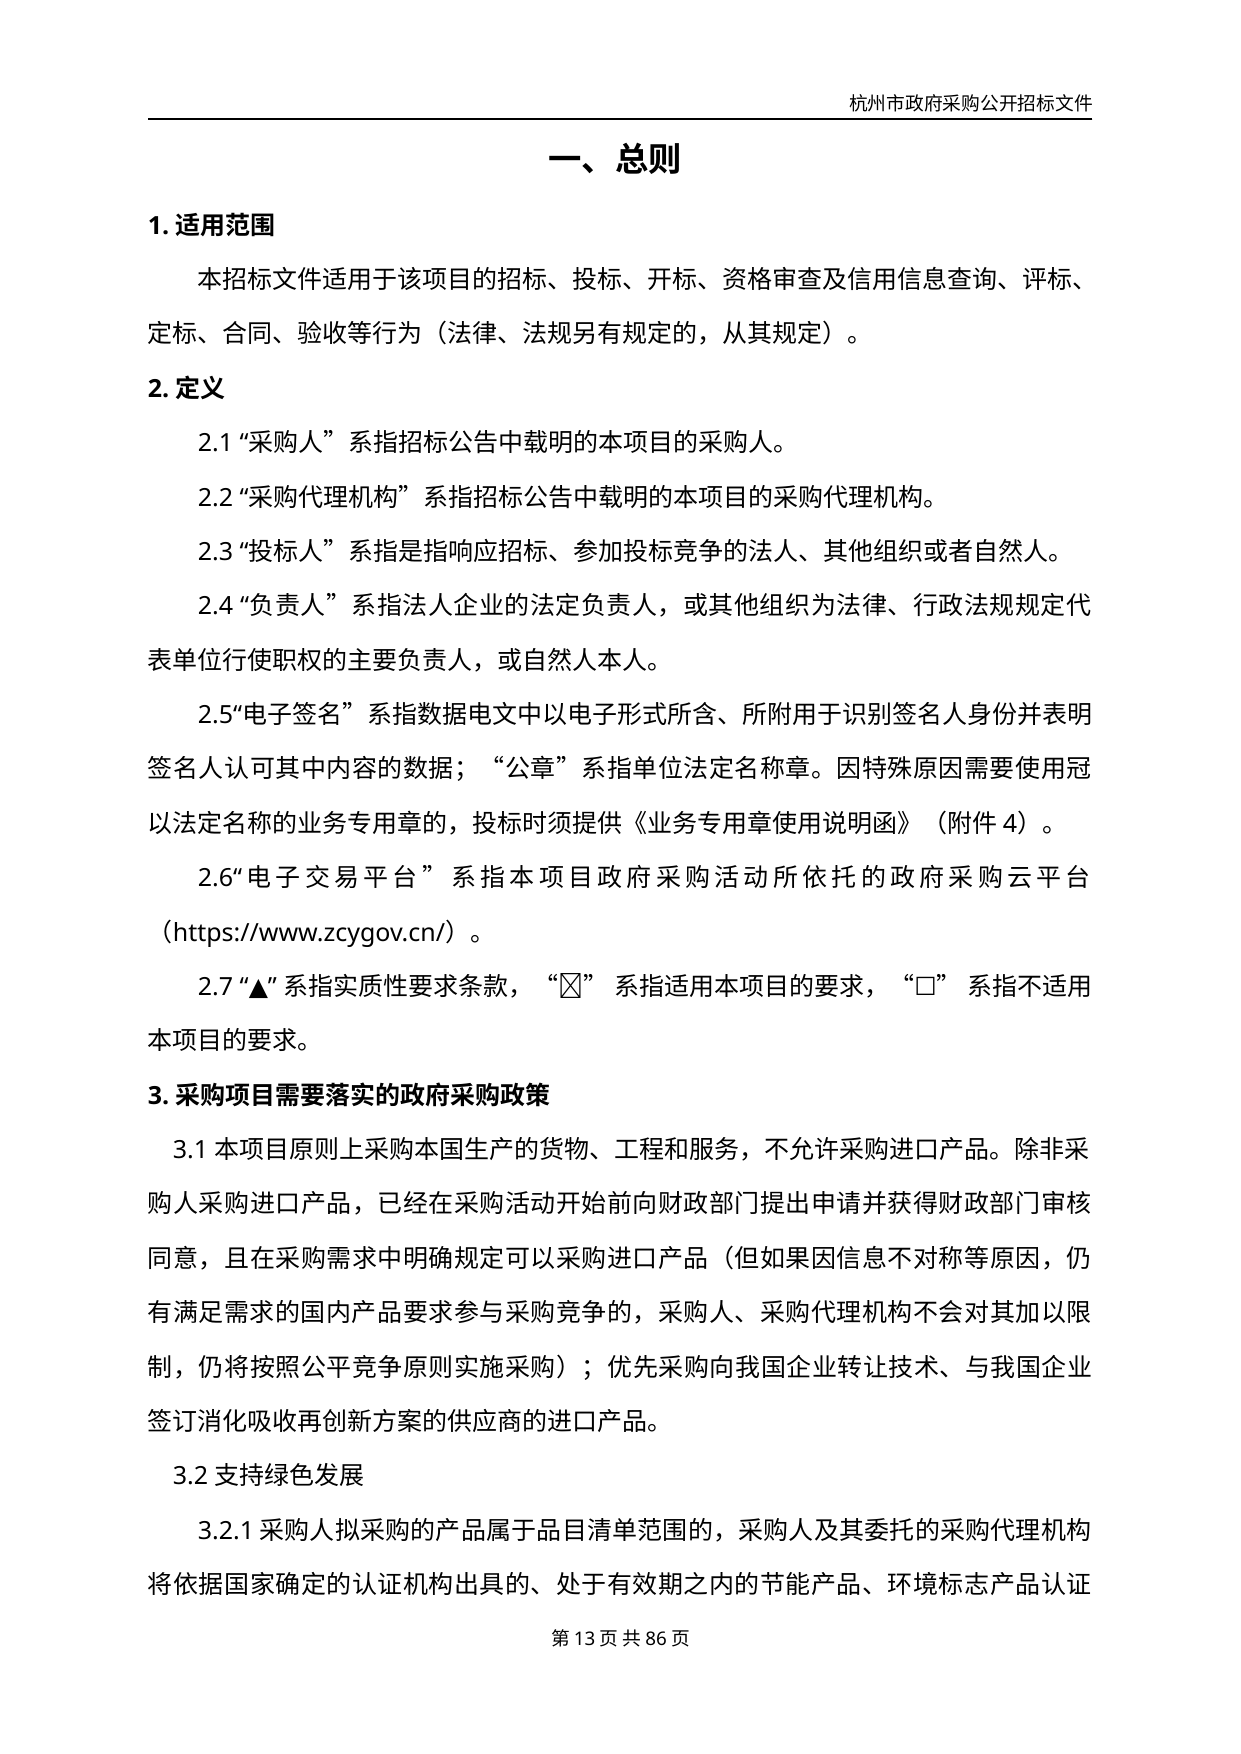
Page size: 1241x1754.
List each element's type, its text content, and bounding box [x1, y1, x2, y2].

list 定义 [148, 368, 1092, 404]
text 1. 适用范围 [148, 205, 1092, 241]
text 3.2 支持绿色发展 [148, 1456, 1092, 1492]
text 2.4 “负责人”系指法人企业的法定负责人，或其他组织为法律、行政法规规定代表单位行使职权的主要负责人，或自然人本人。 [148, 586, 1092, 676]
text 3.1 本项目原则上采购本国生产的货物、工程和服务，不允许采购进口产品。除非采购人采购进口产品，已经在采购活动开始前向财政部门提出申请并获得财政部门审核同意，且在采购需求中明确规定可以采购进口产品（但如果因信息不对称等原因，仍有满足需求的国内产品要求参与采购竞争的，采购人、采购代理机构不会对其加以限制，仍将按照公平竞争原则实施采购）；优先采购向我国企业转让技术、与我国企业签订消化吸收再创新方案的供应商的进口产品。 [148, 1129, 1092, 1438]
text 一、总则 [148, 133, 1092, 181]
text 2.6“电子交易平台”系指本项目政府采购活动所依托的政府采购云平台（https://www.zcygov.cn/）。 [148, 858, 1092, 948]
text 2.5“电子签名”系指数据电文中以电子形式所含、所附用于识别签名人身份并表明签名人认可其中内容的数据；“公章”系指单位法定名称章。因特殊原因需要使用冠以法定名称的业务专用章的，投标时须提供《业务专用章使用说明函》（附件4）。 [148, 694, 1092, 839]
text 2.1 “采购人”系指招标公告中载明的本项目的采购人。 [148, 423, 1092, 459]
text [148, 1510, 1092, 1601]
text 2.2 “采购代理机构”系指招标公告中载明的本项目的采购代理机构。 [148, 477, 1092, 513]
text 3. 采购项目需要落实的政府采购政策 [148, 1075, 1092, 1111]
text 2.7 “▲” 系指实质性要求条款，“” 系指适用本项目的要求，“” 系指不适用本项目的要求。 [148, 966, 1092, 1057]
text 本招标文件适用于该项目的招标、投标、开标、资格审查及信用信息查询、评标、定标、合同、验收等行为（法律、法规另有规定的，从其规定）。 [148, 259, 1092, 350]
text 2.3 “投标人”系指是指响应招标、参加投标竞争的法人、其他组织或者自然人。 [148, 531, 1092, 568]
